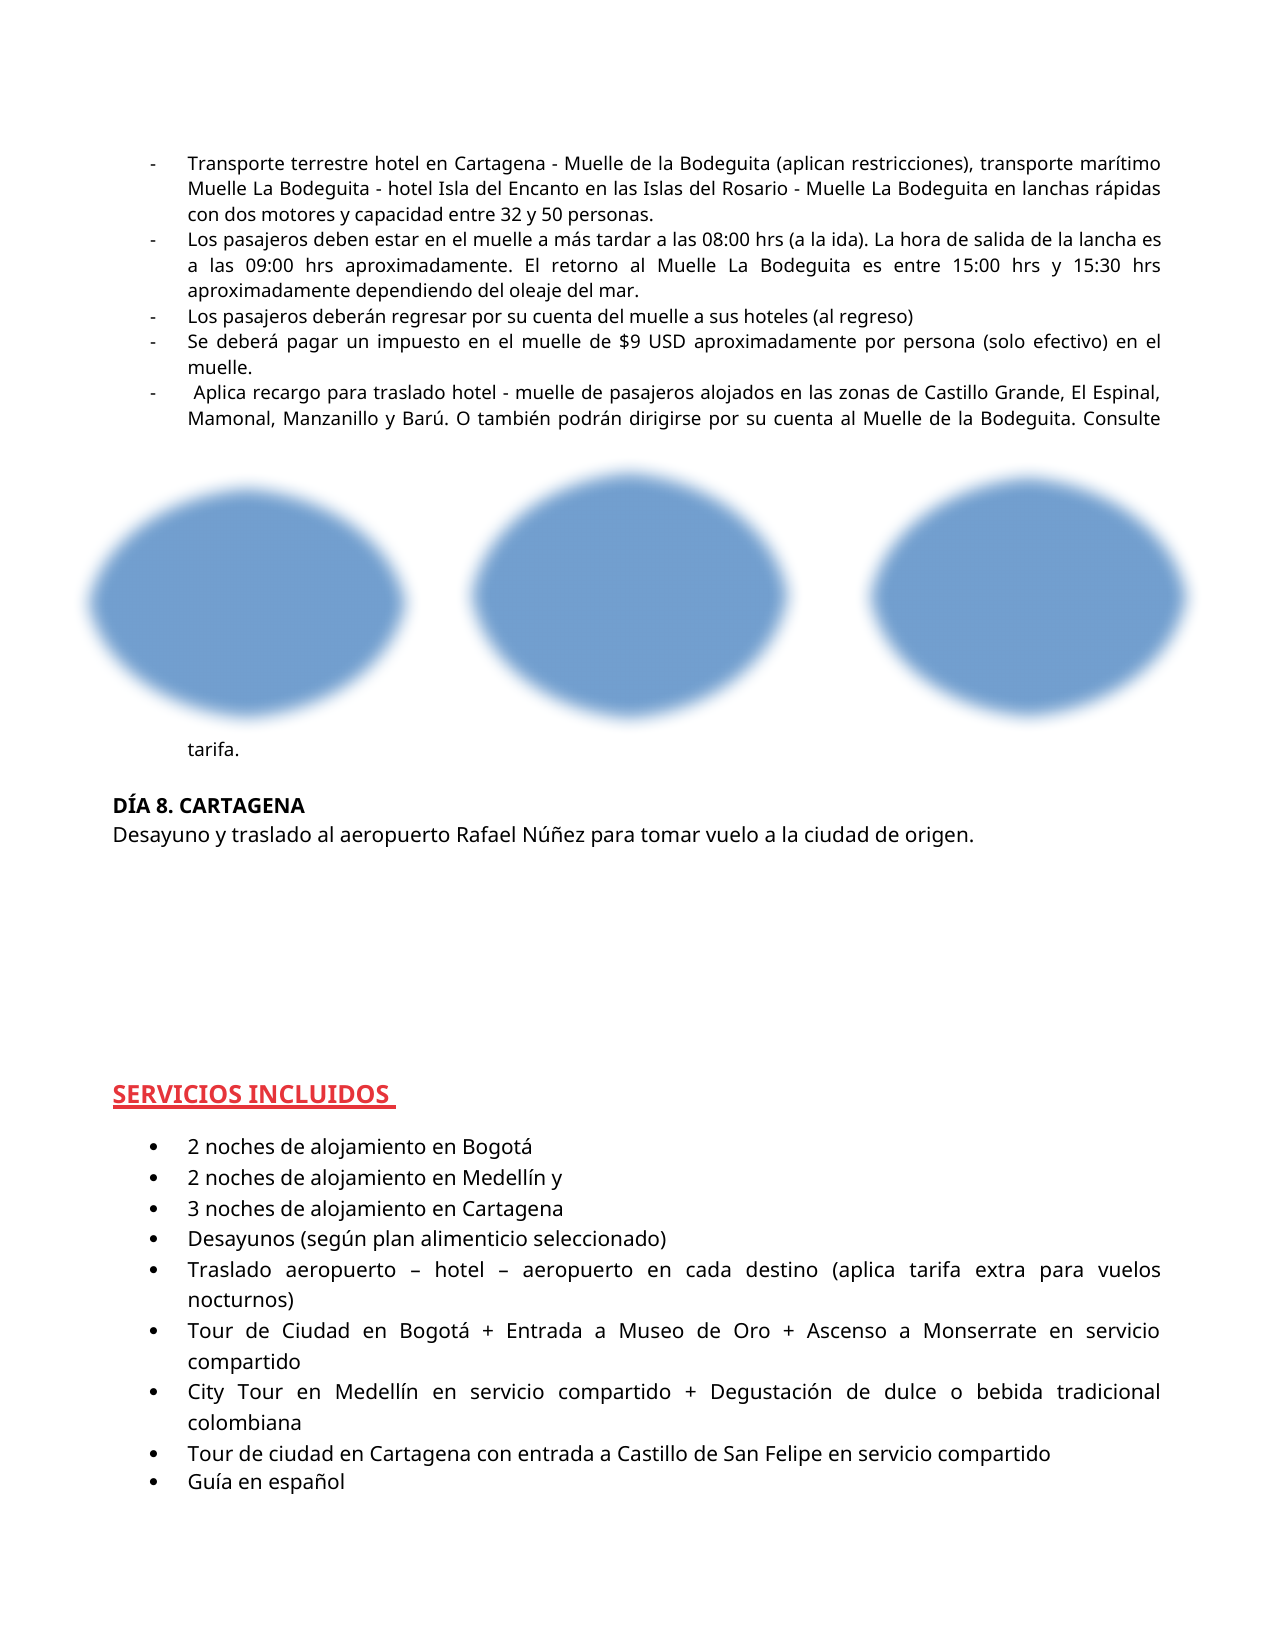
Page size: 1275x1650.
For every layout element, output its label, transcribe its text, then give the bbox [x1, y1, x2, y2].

text DÍA 8. CARTAGENA [112, 792, 1162, 820]
list Desayunos (según plan alimenticio seleccionado) [150, 1224, 1162, 1253]
list Tour de Ciudad en Bogotá + Entrada a Museo de Oro + Ascenso a Monserrate en servicio compartido [150, 1316, 1162, 1375]
list Aplica recargo para traslado hotel - muelle de pasajeros alojados en las zonas de Castillo Grande, El Espinal, Mamonal, Manzanillo y Barú. O también podrán dirigirse por su cuenta al Muelle de la Bodeguita. Consulte tarifa. [150, 380, 1162, 762]
list Los pasajeros deberán regresar por su cuenta del muelle a sus hoteles (al regreso) [150, 303, 1162, 329]
list Los pasajeros deben estar en el muelle a más tardar a las 08:00 hrs (a la ida). La hora de salida de la lancha es a las 09:00 hrs aproximadamente. El retorno al Muelle La Bodeguita es entre 15:00 hrs y 15:30 hrs aproximadamente dependiendo del oleaje del mar. [150, 227, 1162, 303]
list 2 noches de alojamiento en Medellín y [150, 1163, 1162, 1192]
list 2 noches de alojamiento en Bogotá [150, 1132, 1162, 1161]
list 3 noches de alojamiento en Cartagena [150, 1194, 1162, 1222]
list Se deberá pagar un impuesto en el muelle de $9 USD aproximadamente por persona (solo efectivo) en el muelle. [150, 329, 1162, 380]
list Transporte terrestre hotel en Cartagena - Muelle de la Bodeguita (aplican restricciones), transporte marítimo Muelle La Bodeguita - hotel Isla del Encanto en las Islas del Rosario - Muelle La Bodeguita en lanchas rápidas con dos motores y capacidad entre 32 y 50 personas. [150, 150, 1162, 227]
list Tour de ciudad en Cartagena con entrada a Castillo de San Felipe en servicio compartido [150, 1439, 1162, 1467]
text Desayuno y traslado al aeropuerto Rafael Núñez para tomar vuelo a la ciudad de origen. [112, 820, 1162, 848]
list Guía en español [150, 1467, 1186, 1496]
text SERVICIOS INCLUIDOS [112, 1077, 1162, 1111]
list Traslado aeropuerto – hotel – aeropuerto en cada destino (aplica tarifa extra para vuelos nocturnos) [150, 1255, 1162, 1314]
list City Tour en Medellín en servicio compartido + Degustación de dulce o bebida tradicional colombiana [150, 1377, 1162, 1437]
